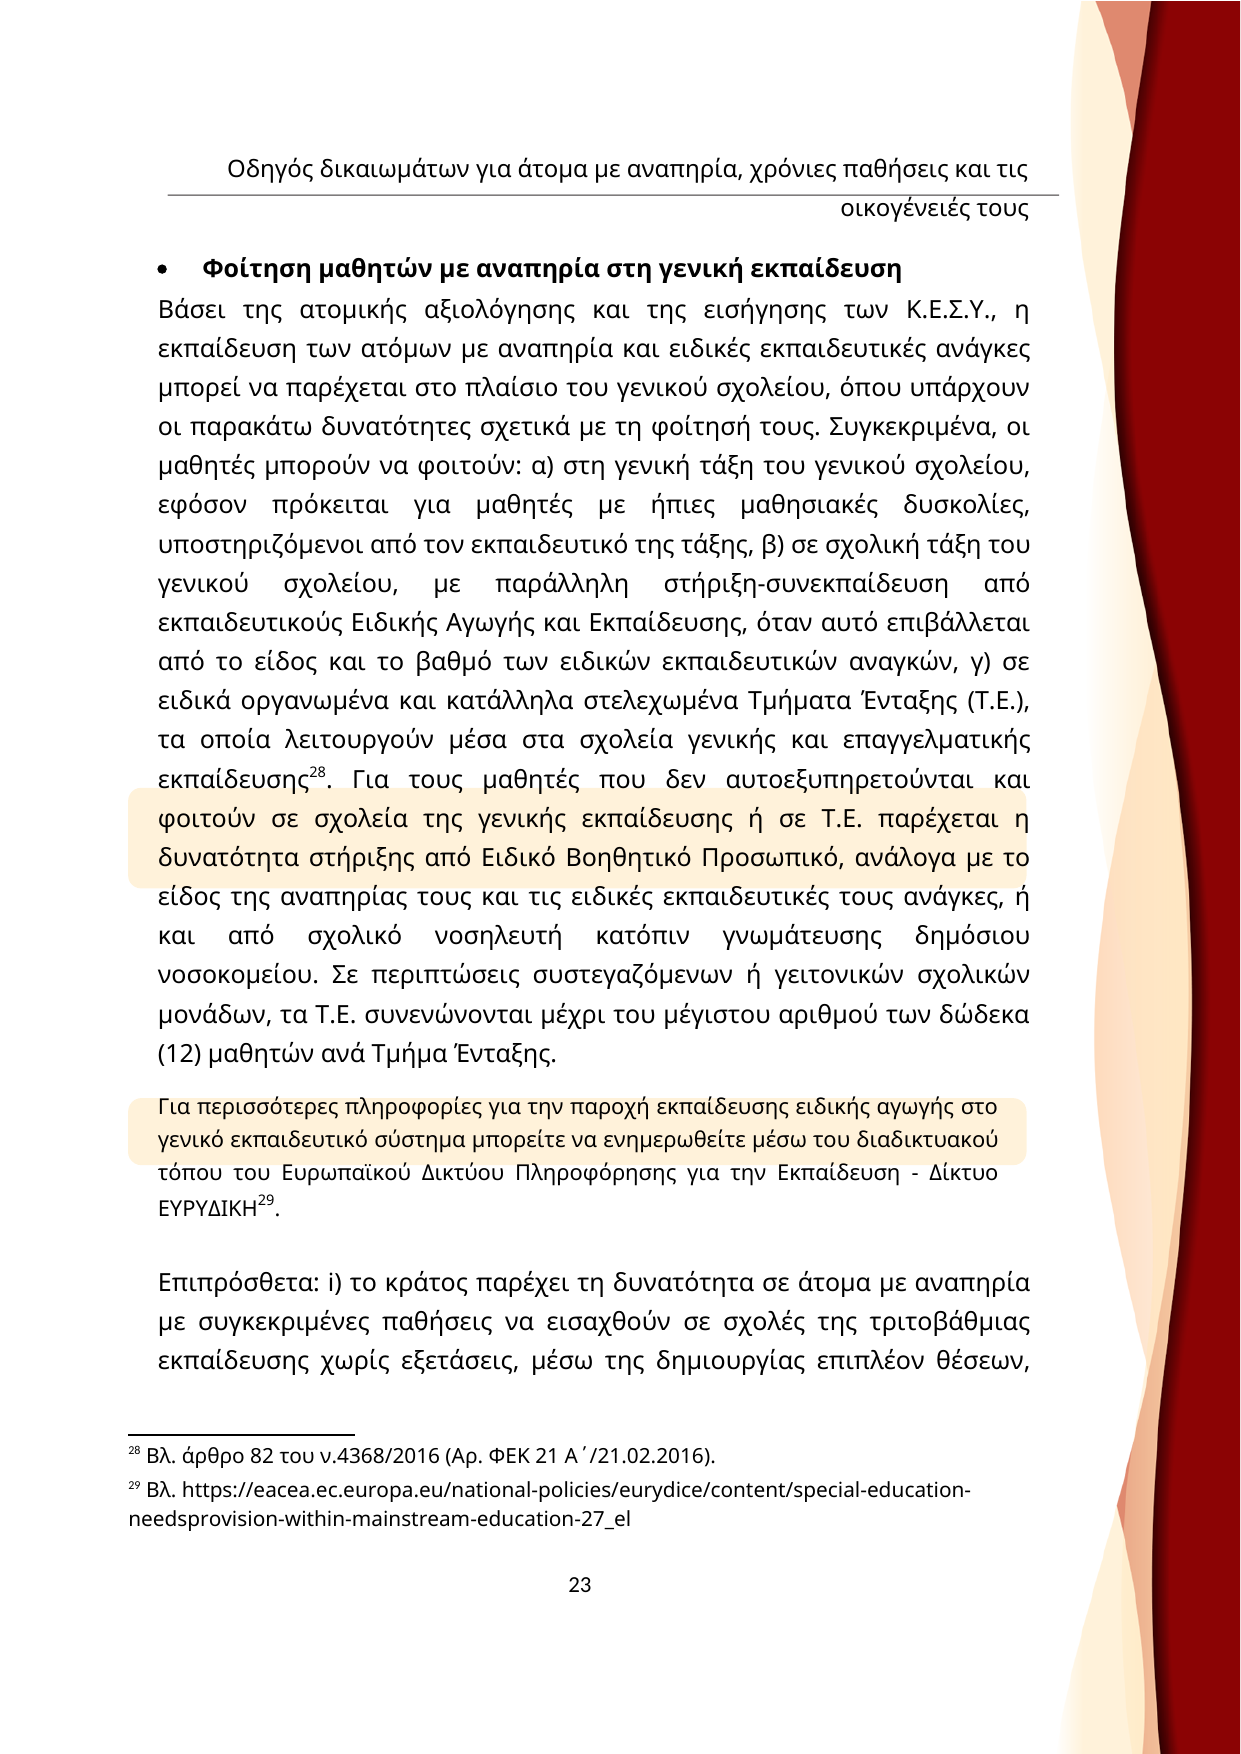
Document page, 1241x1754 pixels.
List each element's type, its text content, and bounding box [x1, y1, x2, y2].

text Για περισσότερες πληροφορίες για την παροχή εκπαίδευσης ειδικής αγωγής στο γενικό εκπαιδευτικό σύστημα μπορείτε να ενημερωθείτε μέσω του διαδικτυακού τόπου του Ευρωπαϊκού Δικτύου Πληροφόρησης για την Εκπαίδευση - Δίκτυο ΕΥΡΥΔΙΚΗ. [158, 1091, 999, 1223]
list Φοίτηση μαθητών με αναπηρία στη γενική εκπαίδευση [158, 251, 1031, 285]
picture [0, 1, 1241, 1754]
text Βάσει της ατομικής αξιολόγησης και της εισήγησης των Κ.Ε.Σ.Υ., η εκπαίδευση των ατόμων με αναπηρία και ειδικές εκπαιδευτικές ανάγκες μπορεί να παρέχεται στο πλαίσιο του γενικού σχολείου, όπου υπάρχουν οι παρακάτω δυνατότητες σχετικά με τη φοίτησή τους. Συγκεκριμένα, οι μαθητές μπορούν να φοιτούν: α) στη γενική τάξη του γενικού σχολείου, εφόσον πρόκειται για μαθητές με ήπιες μαθησιακές δυσκολίες, υποστηριζόμενοι από τον εκπαιδευτικό της τάξης, β) σε σχολική τάξη του γενικού σχολείου, με παράλληλη στήριξη-συνεκπαίδευση από εκπαιδευτικούς Ειδικής Αγωγής και Εκπαίδευσης, όταν αυτό επιβάλλεται από το είδος και το βαθμό των ειδικών εκπαιδευτικών αναγκών, γ) σε ειδικά οργανωμένα και κατάλληλα στελεχωμένα Τμήματα Ένταξης (Τ.Ε.), τα οποία λειτουργούν μέσα στα σχολεία γενικής και επαγγελματικής εκπαίδευσης. Για τους μαθητές που δεν αυτοεξυπηρετούνται και φοιτούν σε σχολεία της γενικής εκπαίδευσης ή σε Τ.Ε. παρέχεται η δυνατότητα στήριξης από Ειδικό Βοηθητικό Προσωπικό, ανάλογα με το είδος της αναπηρίας τους και τις ειδικές εκπαιδευτικές τους ανάγκες, ή και από σχολικό νοσηλευτή κατόπιν γνωμάτευσης δημόσιου νοσοκομείου. Σε περιπτώσεις συστεγαζόμενων ή γειτονικών σχολικών μονάδων, τα Τ.Ε. συνενώνονται μέχρι του μέγιστου αριθμού των δώδεκα (12) μαθητών ανά Τμήμα Ένταξης. [158, 291, 1031, 1069]
